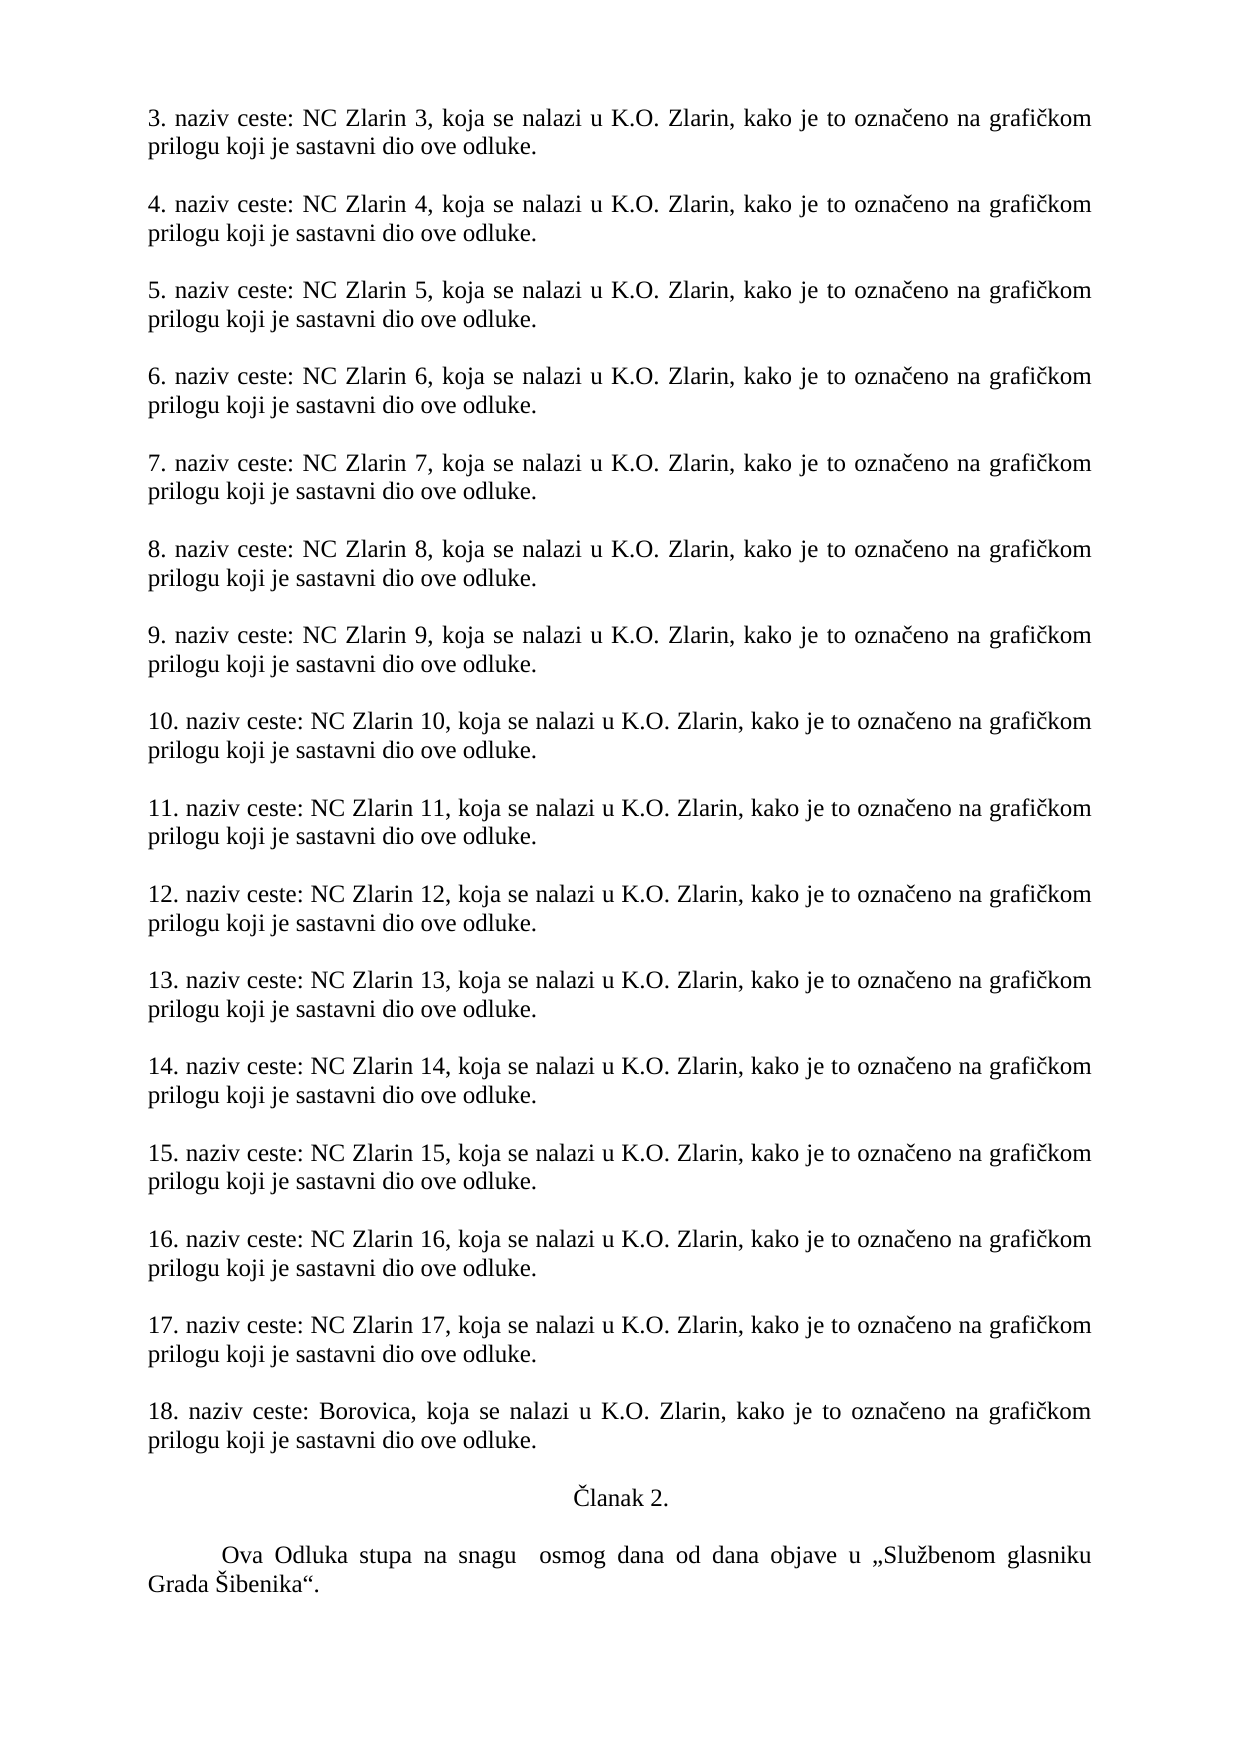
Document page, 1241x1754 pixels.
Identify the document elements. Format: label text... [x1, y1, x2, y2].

text 16. naziv ceste: NC Zlarin 16, koja se nalazi u K.O. Zlarin, kako je to označeno na grafičkom prilogu koji je sastavni dio ove odluke. [148, 1224, 1093, 1281]
text 10. naziv ceste: NC Zlarin 10, koja se nalazi u K.O. Zlarin, kako je to označeno na grafičkom prilogu koji je sastavni dio ove odluke. [148, 706, 1093, 764]
text Članak 2. [443, 1483, 1093, 1511]
text 4. naziv ceste: NC Zlarin 4, koja se nalazi u K.O. Zlarin, kako je to označeno na grafičkom prilogu koji je sastavni dio ove odluke. [148, 189, 1093, 246]
text 3. naziv ceste: NC Zlarin 3, koja se nalazi u K.O. Zlarin, kako je to označeno na grafičkom prilogu koji je sastavni dio ove odluke. [148, 103, 1093, 160]
text 12. naziv ceste: NC Zlarin 12, koja se nalazi u K.O. Zlarin, kako je to označeno na grafičkom prilogu koji je sastavni dio ove odluke. [148, 879, 1093, 936]
text 11. naziv ceste: NC Zlarin 11, koja se nalazi u K.O. Zlarin, kako je to označeno na grafičkom prilogu koji je sastavni dio ove odluke. [148, 793, 1093, 850]
text Ova Odluka stupa na snagu osmog dana od dana objave u „Službenom glasniku Grada Šibenika“. [148, 1540, 1093, 1598]
text 15. naziv ceste: NC Zlarin 15, koja se nalazi u K.O. Zlarin, kako je to označeno na grafičkom prilogu koji je sastavni dio ove odluke. [148, 1138, 1093, 1195]
text 9. naziv ceste: NC Zlarin 9, koja se nalazi u K.O. Zlarin, kako je to označeno na grafičkom prilogu koji je sastavni dio ove odluke. [148, 620, 1093, 678]
text 13. naziv ceste: NC Zlarin 13, koja se nalazi u K.O. Zlarin, kako je to označeno na grafičkom prilogu koji je sastavni dio ove odluke. [148, 965, 1093, 1023]
text 8. naziv ceste: NC Zlarin 8, koja se nalazi u K.O. Zlarin, kako je to označeno na grafičkom prilogu koji je sastavni dio ove odluke. [148, 534, 1093, 591]
text 18. naziv ceste: Borovica, koja se nalazi u K.O. Zlarin, kako je to označeno na grafičkom prilogu koji je sastavni dio ove odluke. [148, 1396, 1093, 1454]
text 14. naziv ceste: NC Zlarin 14, koja se nalazi u K.O. Zlarin, kako je to označeno na grafičkom prilogu koji je sastavni dio ove odluke. [148, 1051, 1093, 1109]
text 6. naziv ceste: NC Zlarin 6, koja se nalazi u K.O. Zlarin, kako je to označeno na grafičkom prilogu koji je sastavni dio ove odluke. [148, 361, 1093, 419]
text 7. naziv ceste: NC Zlarin 7, koja se nalazi u K.O. Zlarin, kako je to označeno na grafičkom prilogu koji je sastavni dio ove odluke. [148, 448, 1093, 505]
text 17. naziv ceste: NC Zlarin 17, koja se nalazi u K.O. Zlarin, kako je to označeno na grafičkom prilogu koji je sastavni dio ove odluke. [148, 1310, 1093, 1368]
text 5. naziv ceste: NC Zlarin 5, koja se nalazi u K.O. Zlarin, kako je to označeno na grafičkom prilogu koji je sastavni dio ove odluke. [148, 275, 1093, 333]
